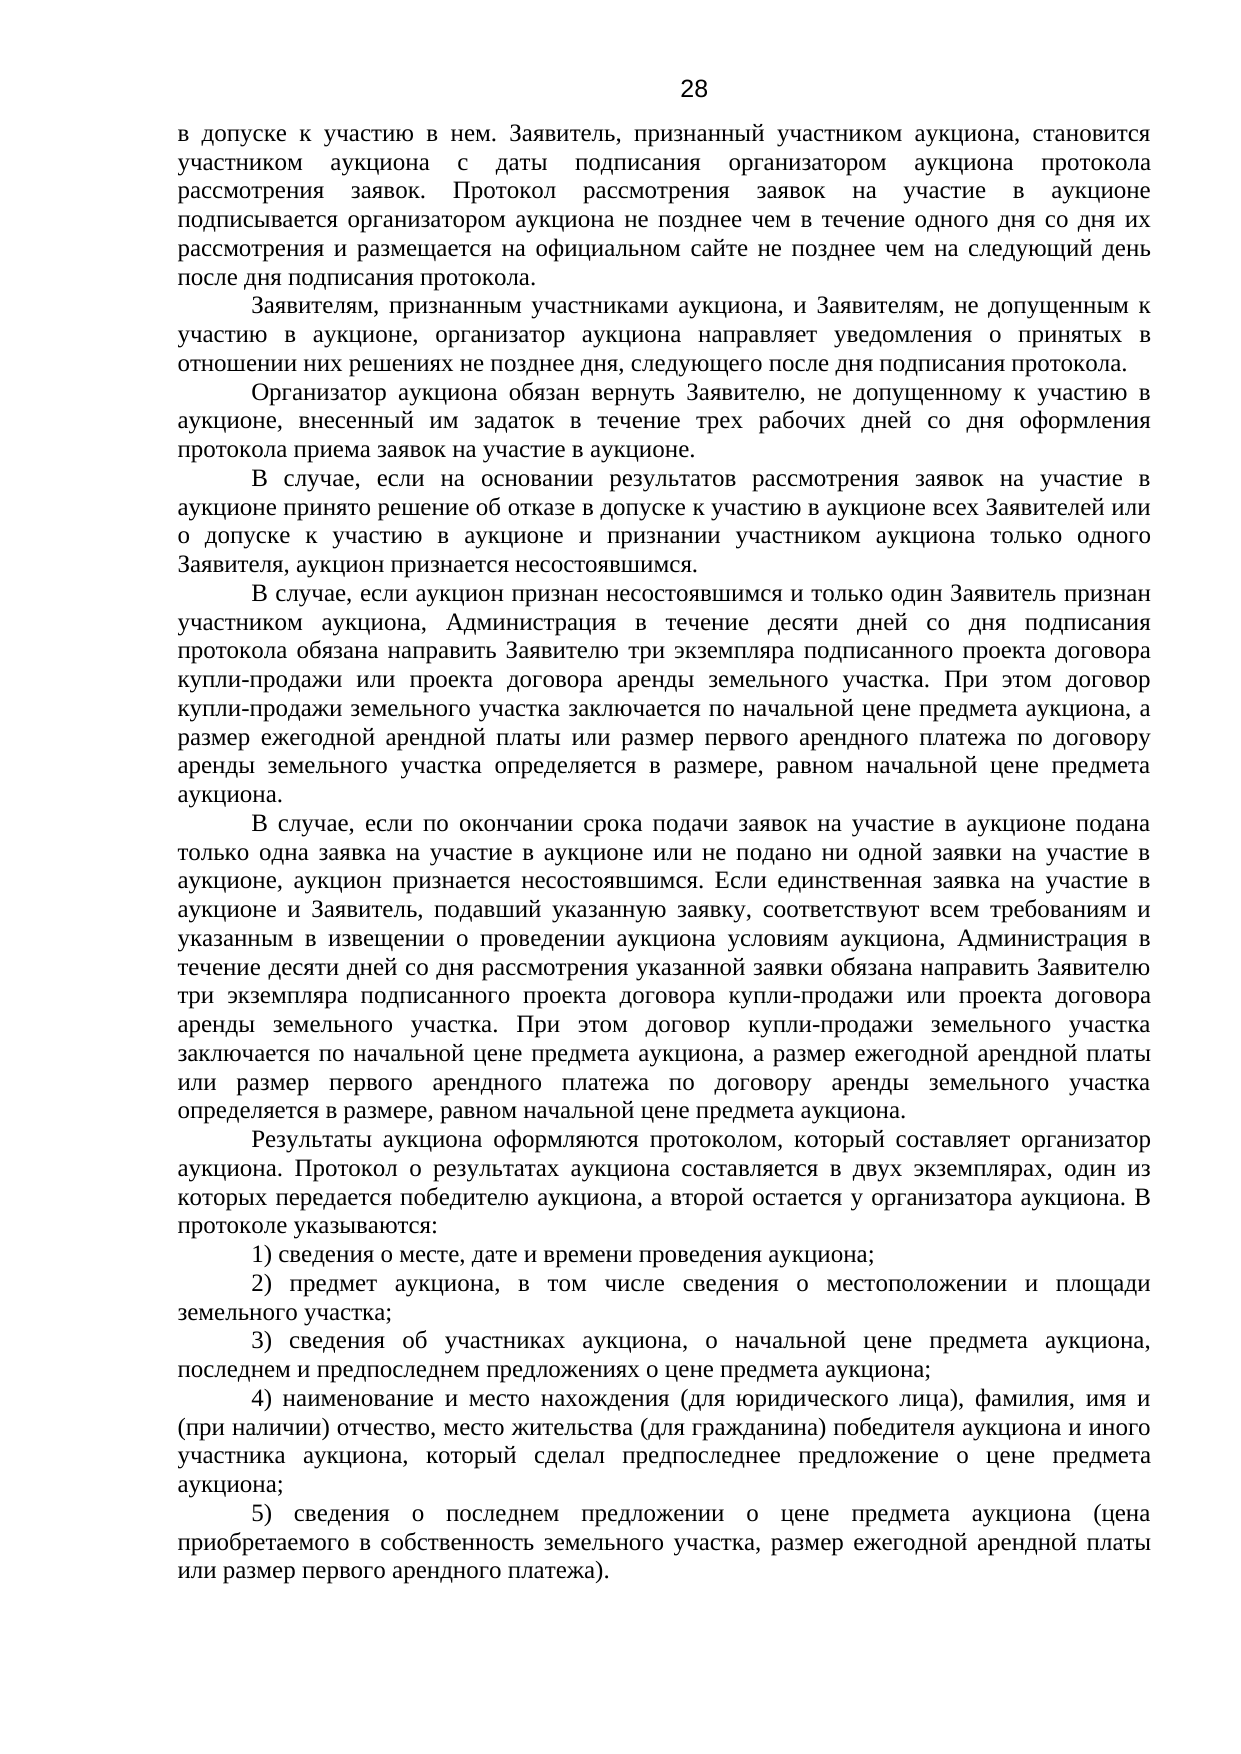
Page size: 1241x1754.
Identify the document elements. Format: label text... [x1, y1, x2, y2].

text В случае, если по окончании срока подачи заявок на участие в аукционе подана только одна заявка на участие в аукционе или не подано ни одной заявки на участие в аукционе, аукцион признается несостоявшимся. Если единственная заявка на участие в аукционе и Заявитель, подавший указанную заявку, соответствуют всем требованиям и указанным в извещении о проведении аукциона условиям аукциона, Администрация в течение десяти дней со дня рассмотрения указанной заявки обязана направить Заявителю три экземпляра подписанного проекта договора купли-продажи или проекта договора аренды земельного участка. При этом договор купли-продажи земельного участка заключается по начальной цене предмета аукциона, а размер ежегодной арендной платы или размер первого арендного платежа по договору аренды земельного участка определяется в размере, равном начальной цене предмета аукциона. [177, 808, 1152, 1124]
text Результаты аукциона оформляются протоколом, который составляет организатор аукциона. Протокол о результатах аукциона составляется в двух экземплярах, один из которых передается победителю аукциона, а второй остается у организатора аукциона. В протоколе указываются: [177, 1124, 1152, 1239]
text Заявителям, признанным участниками аукциона, и Заявителям, не допущенным к участию в аукционе, организатор аукциона направляет уведомления о принятых в отношении них решениях не позднее дня, следующего после дня подписания протокола. [177, 291, 1152, 377]
text 4) наименование и место нахождения (для юридического лица), фамилия, имя и (при наличии) отчество, место жительства (для гражданина) победителя аукциона и иного участника аукциона, который сделал предпоследнее предложение о цене предмета аукциона; [177, 1383, 1152, 1498]
text В случае, если на основании результатов рассмотрения заявок на участие в аукционе принято решение об отказе в допуске к участию в аукционе всех Заявителей или о допуске к участию в аукционе и признании участником аукциона только одного Заявителя, аукцион признается несостоявшимся. [177, 463, 1152, 578]
text 3) сведения об участниках аукциона, о начальной цене предмета аукциона, последнем и предпоследнем предложениях о цене предмета аукциона; [177, 1326, 1152, 1383]
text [177, 118, 1152, 291]
text 5) сведения о последнем предложении о цене предмета аукциона (цена приобретаемого в собственность земельного участка, размер ежегодной арендной платы или размер первого арендного платежа). [177, 1498, 1152, 1584]
text В случае, если аукцион признан несостоявшимся и только один Заявитель признан участником аукциона, Администрация в течение десяти дней со дня подписания протокола обязана направить Заявителю три экземпляра подписанного проекта договора купли-продажи или проекта договора аренды земельного участка. При этом договор купли-продажи земельного участка заключается по начальной цене предмета аукциона, а размер ежегодной арендной платы или размер первого арендного платежа по договору аренды земельного участка определяется в размере, равном начальной цене предмета аукциона. [177, 578, 1152, 808]
text 1) сведения о месте, дате и времени проведения аукциона; [177, 1239, 1152, 1268]
text Организатор аукциона обязан вернуть Заявителю, не допущенному к участию в аукционе, внесенный им задаток в течение трех рабочих дней со дня оформления протокола приема заявок на участие в аукционе. [177, 377, 1152, 463]
text 2) предмет аукциона, в том числе сведения о местоположении и площади земельного участка; [177, 1268, 1152, 1326]
